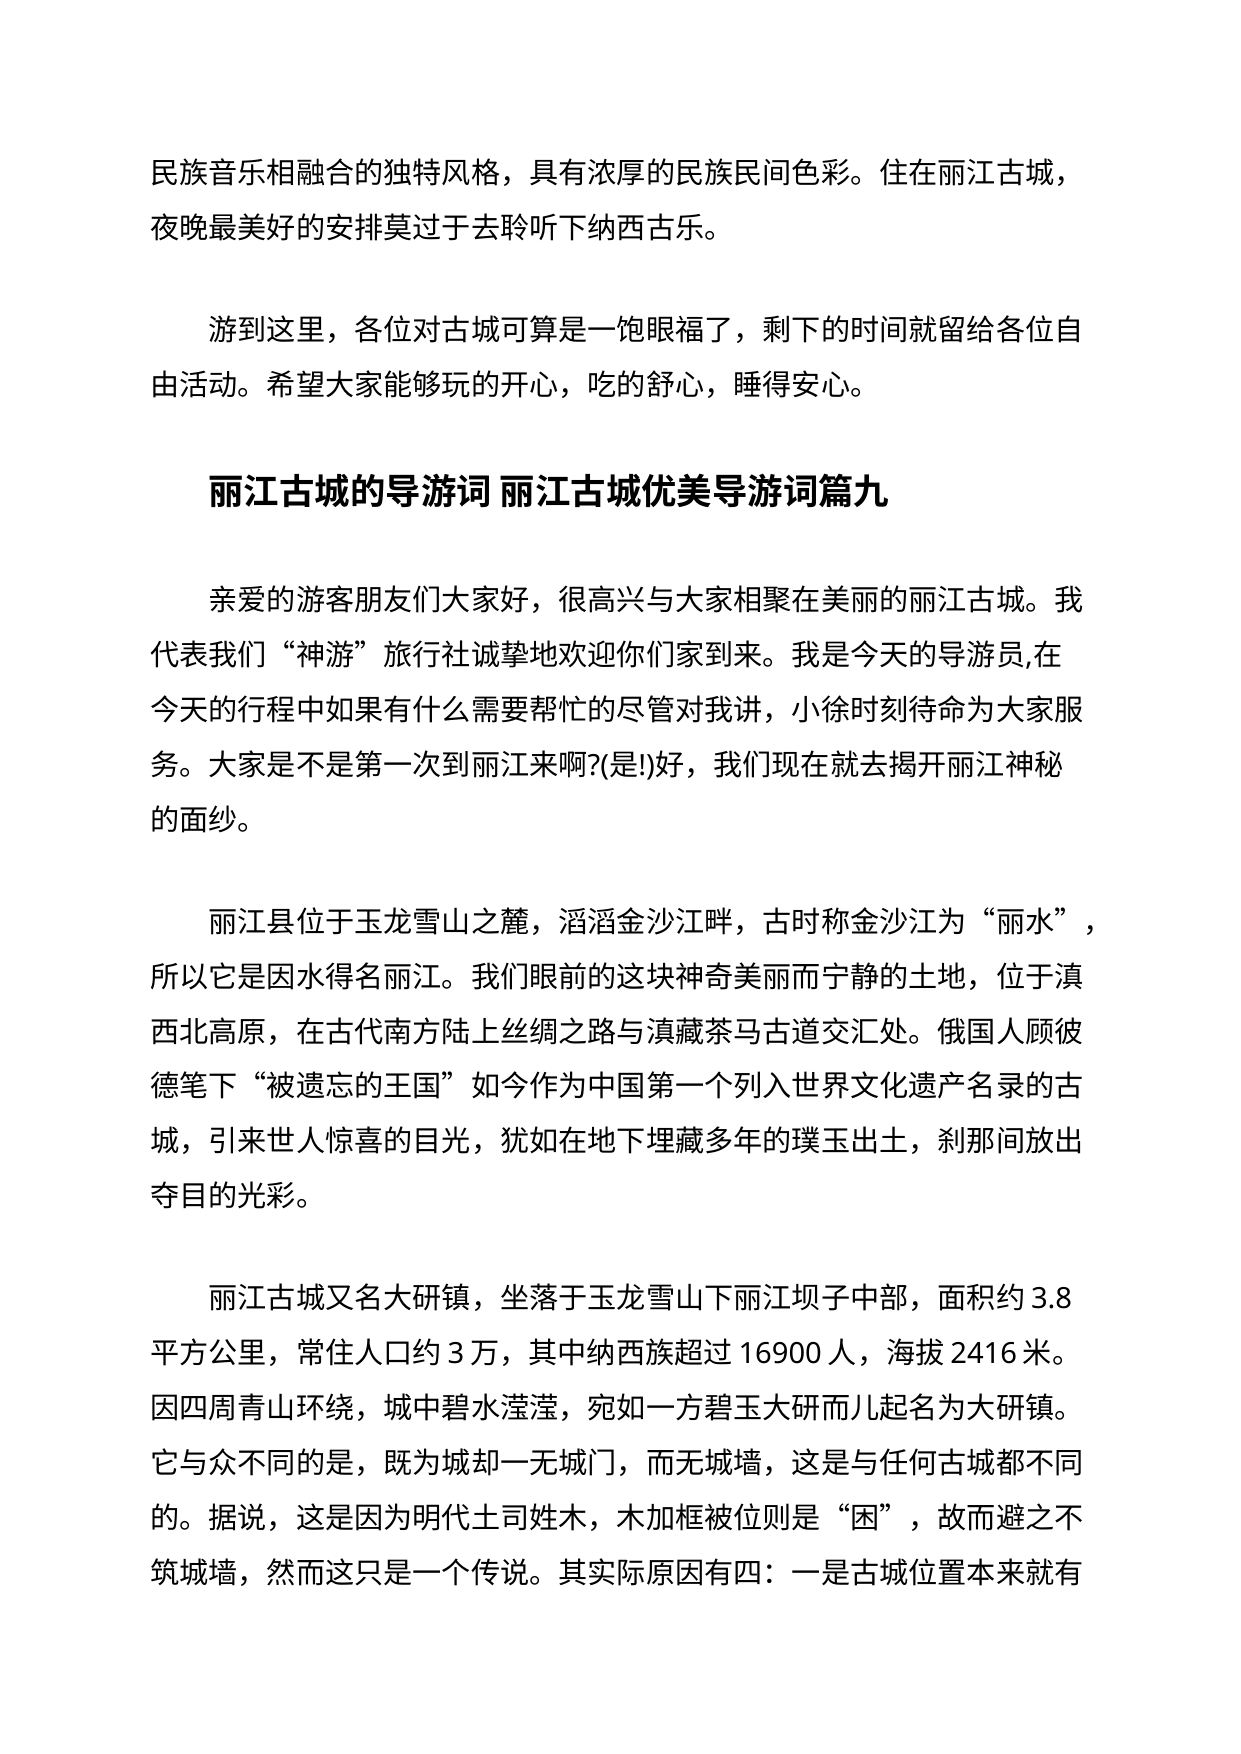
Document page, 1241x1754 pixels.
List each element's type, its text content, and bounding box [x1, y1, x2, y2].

text 丽江县位于玉龙雪山之麓，滔滔金沙江畔，古时称金沙江为“丽水”，所以它是因水得名丽江。我们眼前的这块神奇美丽而宁静的土地，位于滇西北高原，在古代南方陆上丝绸之路与滇藏茶马古道交汇处。俄国人顾彼德笔下“被遗忘的王国”如今作为中国第一个列入世界文化遗产名录的古城，引来世人惊喜的目光，犹如在地下埋藏多年的璞玉出土，刹那间放出夺目的光彩。 [150, 898, 1090, 1215]
text 游到这里，各位对古城可算是一饱眼福了，剩下的时间就留给各位自由活动。希望大家能够玩的开心，吃的舒心，睡得安心。 [150, 307, 1090, 404]
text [150, 1274, 1090, 1592]
text 亲爱的游客朋友们大家好，很高兴与大家相聚在美丽的丽江古城。我代表我们“神游”旅行社诚挚地欢迎你们家到来。我是今天的导游员,在今天的行程中如果有什么需要帮忙的尽管对我讲，小徐时刻待命为大家服务。大家是不是第一次到丽江来啊?(是!)好，我们现在就去揭开丽江神秘的面纱。 [150, 577, 1090, 839]
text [150, 150, 1090, 247]
text 丽江古城的导游词 丽江古城优美导游词篇九 [150, 463, 1090, 514]
